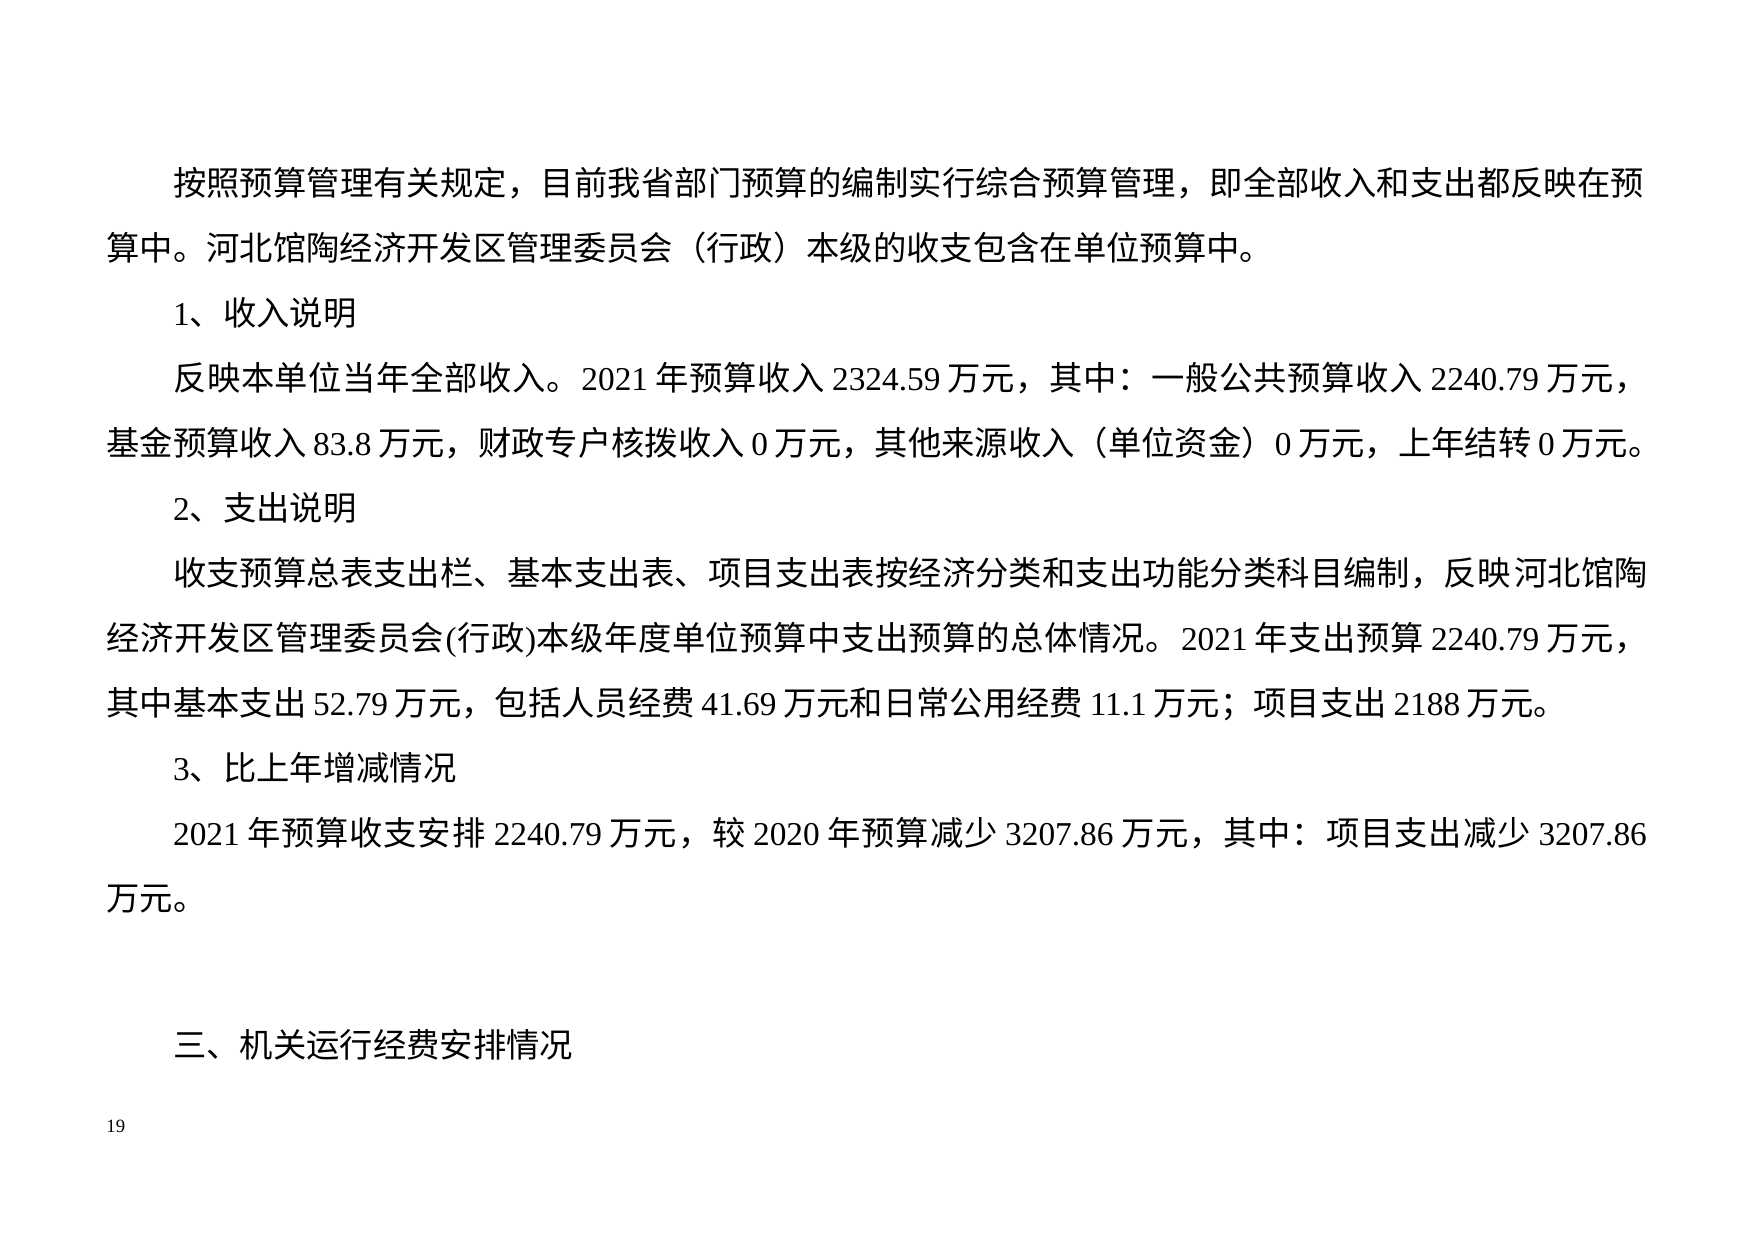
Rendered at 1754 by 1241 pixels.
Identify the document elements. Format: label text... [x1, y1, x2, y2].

text 2021年预算收支安排2240.79万元，较2020年预算减少3207.86万元，其中：项目支出减少3207.86万元。 [106, 799, 1648, 929]
text 2、支出说明 [106, 474, 1648, 539]
text 1、收入说明 [106, 279, 1648, 344]
text 收支预算总表支出栏、基本支出表、项目支出表按经济分类和支出功能分类科目编制，反映河北馆陶经济开发区管理委员会(行政)本级年度单位预算中支出预算的总体情况。2021年支出预算2240.79万元，其中基本支出52.79万元，包括人员经费41.69万元和日常公用经费11.1万元；项目支出2188万元。 [106, 539, 1648, 734]
text 反映本单位当年全部收入。2021年预算收入2324.59万元，其中：一般公共预算收入2240.79万元，基金预算收入83.8万元，财政专户核拨收入0万元，其他来源收入（单位资金）0万元，上年结转0万元。 [106, 344, 1648, 474]
text 三、机关运行经费安排情况 [106, 1010, 1648, 1075]
text 3、比上年增减情况 [106, 734, 1648, 799]
text 按照预算管理有关规定，目前我省部门预算的编制实行综合预算管理，即全部收入和支出都反映在预算中。河北馆陶经济开发区管理委员会（行政）本级的收支包含在单位预算中。 [106, 149, 1648, 279]
